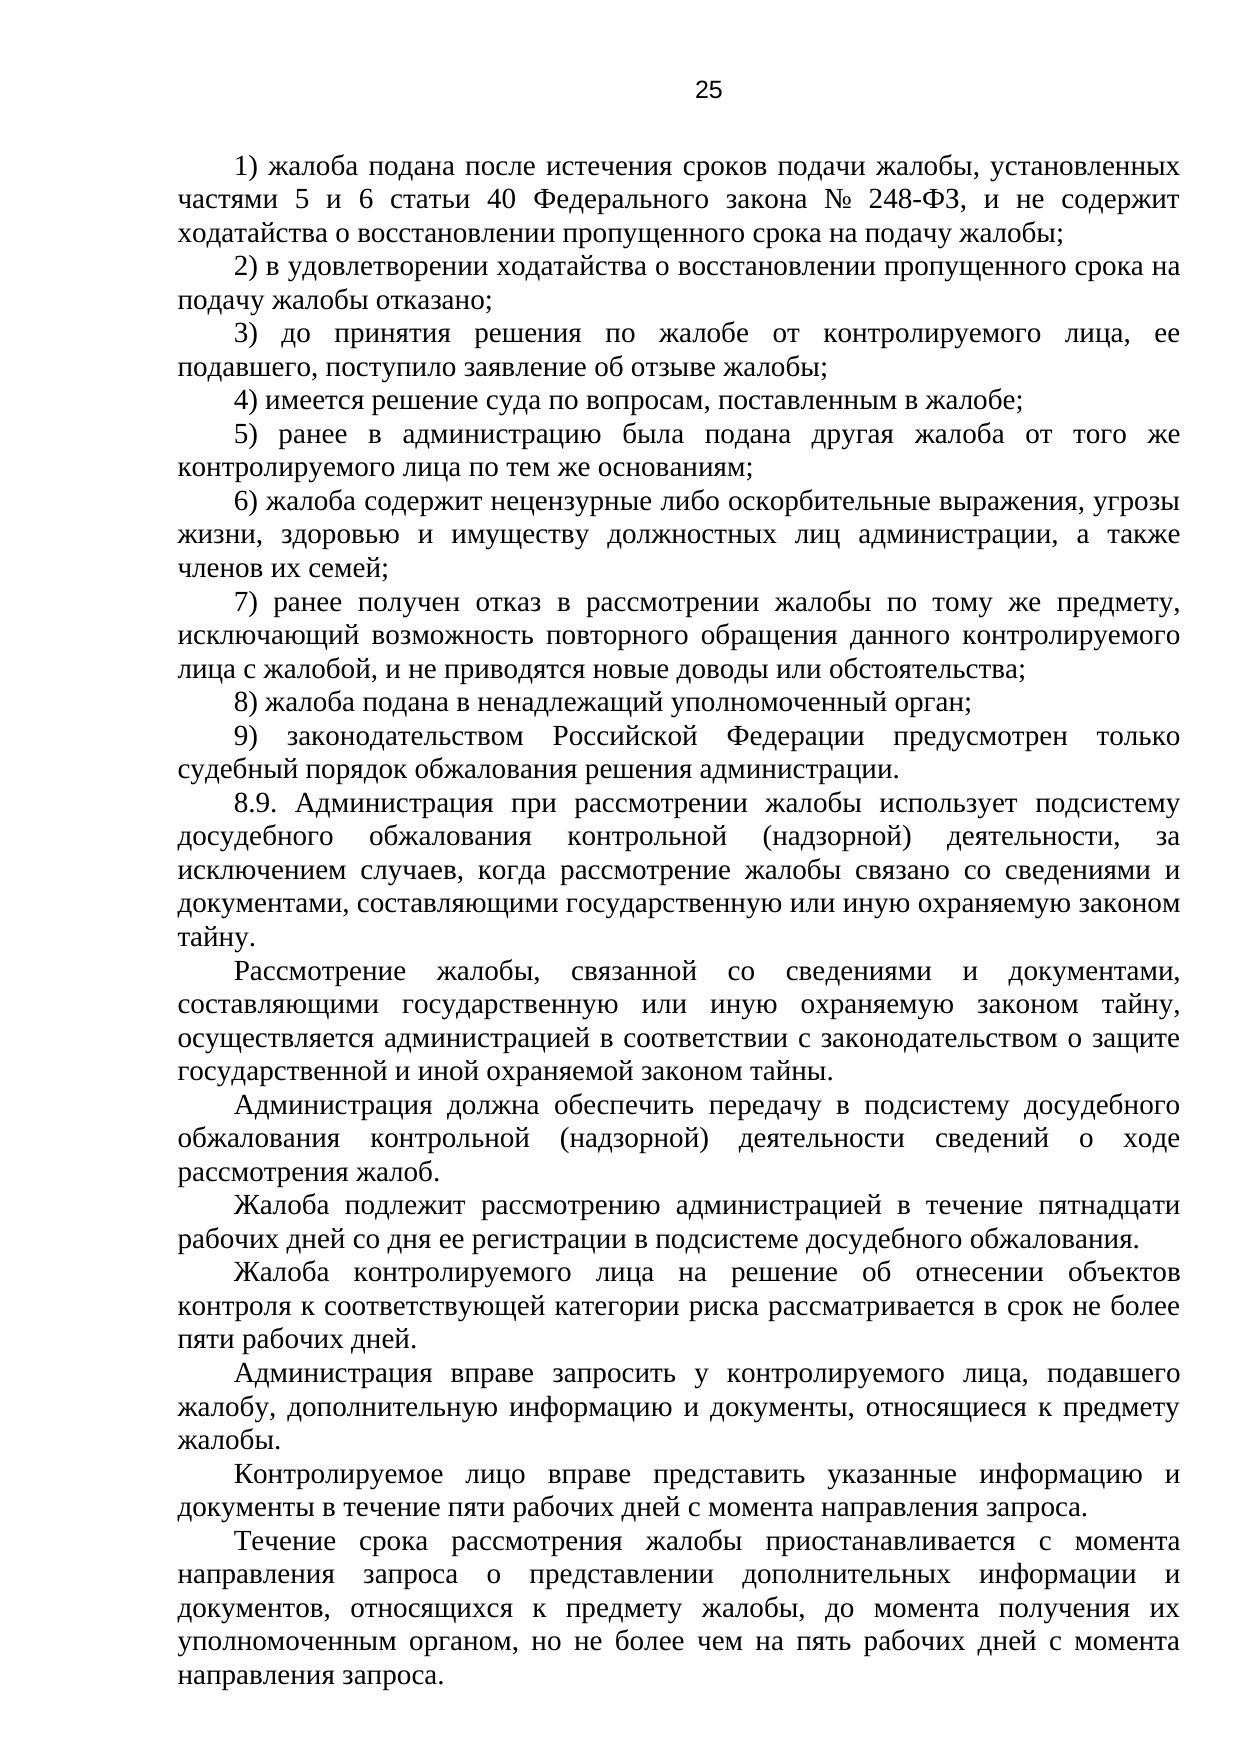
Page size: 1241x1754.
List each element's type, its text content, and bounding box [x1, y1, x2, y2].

text 8.9. Администрация при рассмотрении жалобы использует подсистему досудебного обжалования контрольной (надзорной) деятельности, за исключением случаев, когда рассмотрение жалобы связано со сведениями и документами, составляющими государственную или иную охраняемую законом тайну. [177, 785, 1181, 953]
text 2) в удовлетворении ходатайства о восстановлении пропущенного срока на подачу жалобы отказано; [177, 248, 1181, 315]
text 4) имеется решение суда по вопросам, поставленным в жалобе; [177, 382, 1181, 416]
text Администрация должна обеспечить передачу в подсистему досудебного обжалования контрольной (надзорной) деятельности сведений о ходе рассмотрения жалоб. [177, 1087, 1181, 1187]
text Жалоба контролируемого лица на решение об отнесении объектов контроля к соответствующей категории риска рассматривается в срок не более пяти рабочих дней. [177, 1254, 1181, 1355]
text Течение срока рассмотрения жалобы приостанавливается с момента направления запроса о представлении дополнительных информации и документов, относящихся к предмету жалобы, до момента получения их уполномоченным органом, но не более чем на пять рабочих дней с момента направления запроса. [177, 1523, 1181, 1691]
text Жалоба подлежит рассмотрению администрацией в течение пятнадцати рабочих дней со дня ее регистрации в подсистеме досудебного обжалования. [177, 1187, 1181, 1254]
text 7) ранее получен отказ в рассмотрении жалобы по тому же предмету, исключающий возможность повторного обращения данного контролируемого лица с жалобой, и не приводятся новые доводы или обстоятельства; [177, 584, 1181, 684]
text Контролируемое лицо вправе представить указанные информацию и документы в течение пяти рабочих дней с момента направления запроса. [177, 1456, 1181, 1523]
text Рассмотрение жалобы, связанной со сведениями и документами, составляющими государственную или иную охраняемую законом тайну, осуществляется администрацией в соответствии с законодательством о защите государственной и иной охраняемой законом тайны. [177, 953, 1181, 1087]
text 8) жалоба подана в ненадлежащий уполномоченный орган; [177, 684, 1181, 718]
text 1) жалоба подана после истечения сроков подачи жалобы, установленных частями 5 и 6 статьи 40 Федерального закона № 248-ФЗ, и не содержит ходатайства о восстановлении пропущенного срока на подачу жалобы; [177, 148, 1181, 248]
text 5) ранее в администрацию была подана другая жалоба от того же контролируемого лица по тем же основаниям; [177, 416, 1181, 483]
text 6) жалоба содержит нецензурные либо оскорбительные выражения, угрозы жизни, здоровью и имуществу должностных лиц администрации, а также членов их семей; [177, 483, 1181, 584]
text 3) до принятия решения по жалобе от контролируемого лица, ее подавшего, поступило заявление об отзыве жалобы; [177, 315, 1181, 382]
text 9) законодательством Российской Федерации предусмотрен только судебный порядок обжалования решения администрации. [177, 718, 1181, 785]
text Администрация вправе запросить у контролируемого лица, подавшего жалобу, дополнительную информацию и документы, относящиеся к предмету жалобы. [177, 1355, 1181, 1456]
